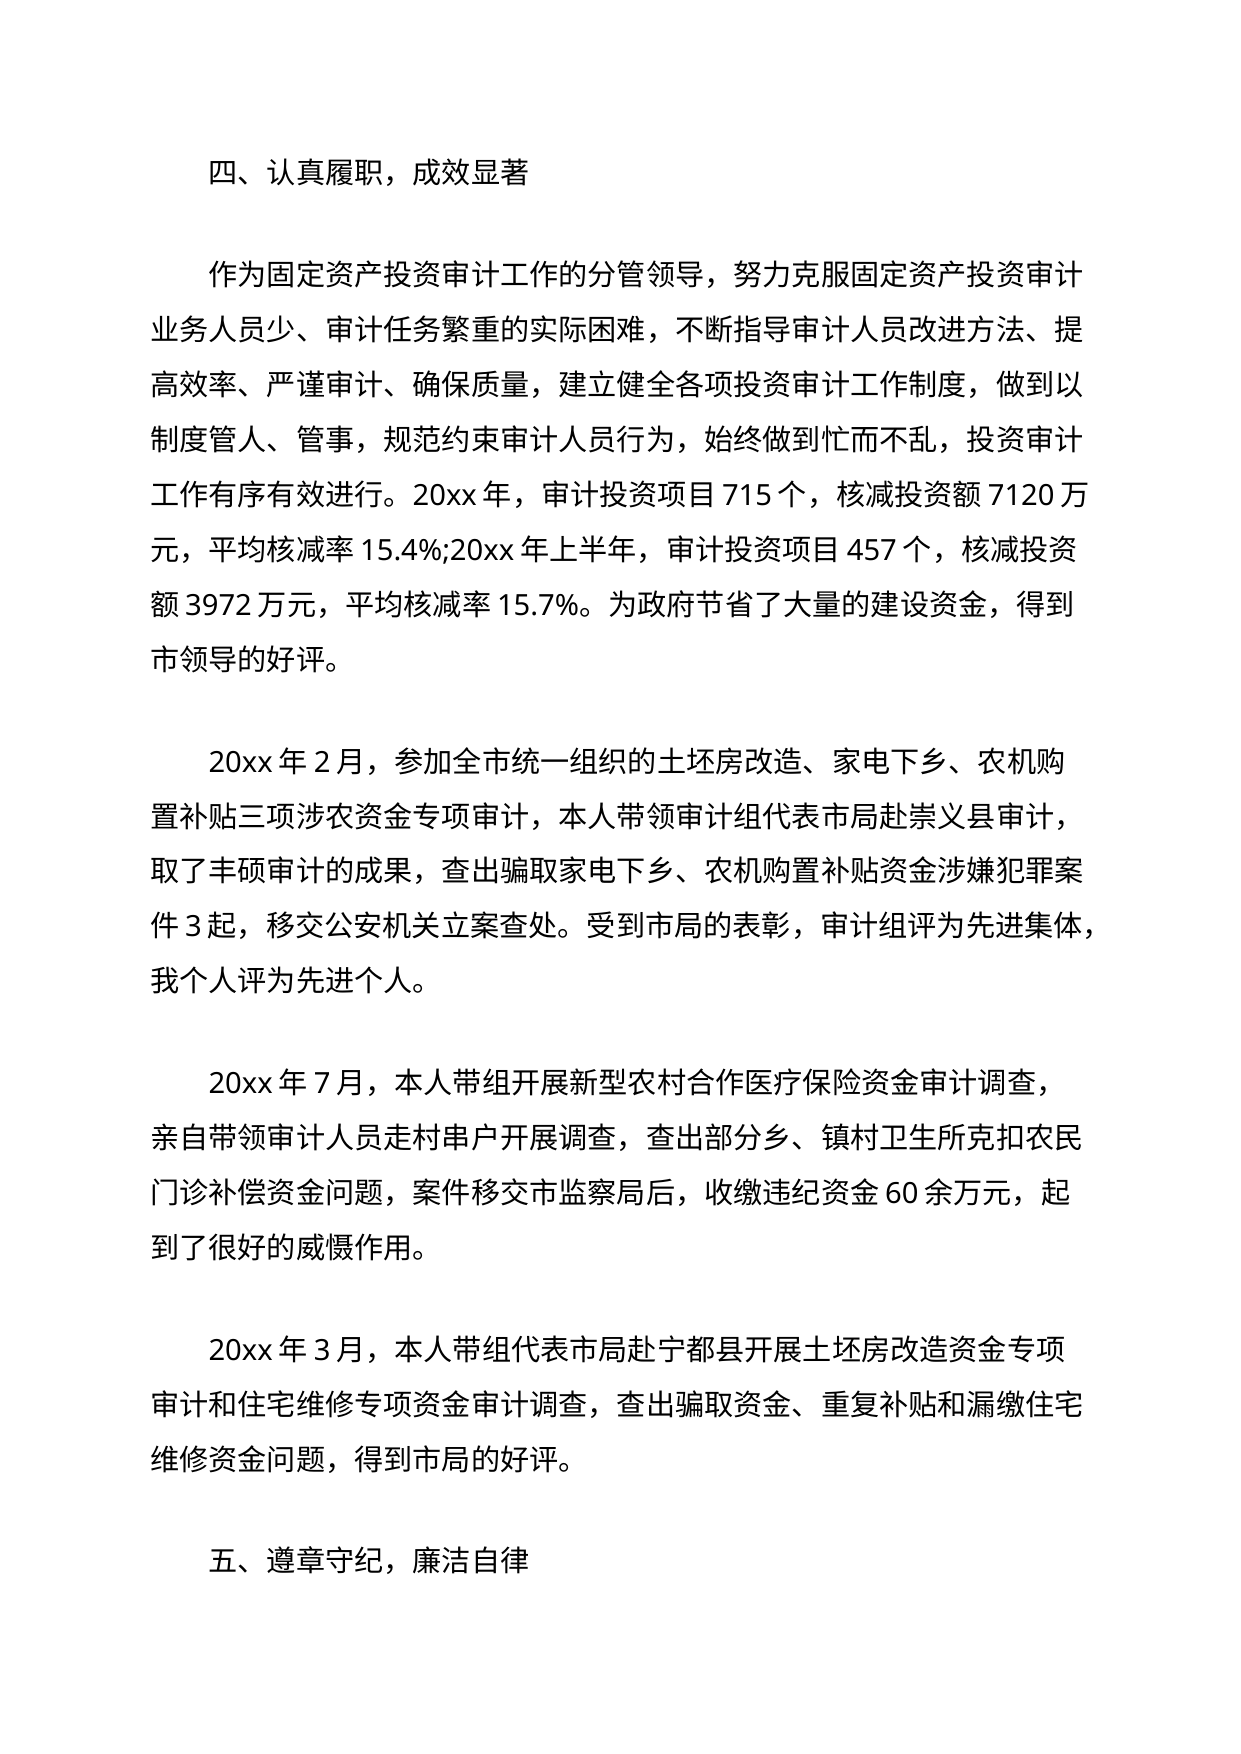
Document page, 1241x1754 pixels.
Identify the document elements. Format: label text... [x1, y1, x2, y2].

text 20xx年2月，参加全市统一组织的土坯房改造、家电下乡、农机购置补贴三项涉农资金专项审计，本人带领审计组代表市局赴崇义县审计，取了丰硕审计的成果，查出骗取家电下乡、农机购置补贴资金涉嫌犯罪案件3起，移交公安机关立案查处。受到市局的表彰，审计组评为先进集体，我个人评为先进个人。 [150, 738, 1090, 1000]
text 四、认真履职，成效显著 [150, 150, 1090, 192]
text 五、遵章守纪，廉洁自律 [150, 1538, 1090, 1580]
text 20xx年3月，本人带组代表市局赴宁都县开展土坯房改造资金专项审计和住宅维修专项资金审计调查，查出骗取资金、重复补贴和漏缴住宅维修资金问题，得到市局的好评。 [150, 1326, 1090, 1478]
text 20xx年7月，本人带组开展新型农村合作医疗保险资金审计调查，亲自带领审计人员走村串户开展调查，查出部分乡、镇村卫生所克扣农民门诊补偿资金问题，案件移交市监察局后，收缴违纪资金60余万元，起到了很好的威慑作用。 [150, 1060, 1090, 1267]
text 作为固定资产投资审计工作的分管领导，努力克服固定资产投资审计业务人员少、审计任务繁重的实际困难，不断指导审计人员改进方法、提高效率、严谨审计、确保质量，建立健全各项投资审计工作制度，做到以制度管人、管事，规范约束审计人员行为，始终做到忙而不乱，投资审计工作有序有效进行。20xx年，审计投资项目715个，核减投资额7120万元，平均核减率15.4%;20xx年上半年，审计投资项目457个，核减投资额3972万元，平均核减率15.7%。为政府节省了大量的建设资金，得到市领导的好评。 [150, 252, 1090, 679]
